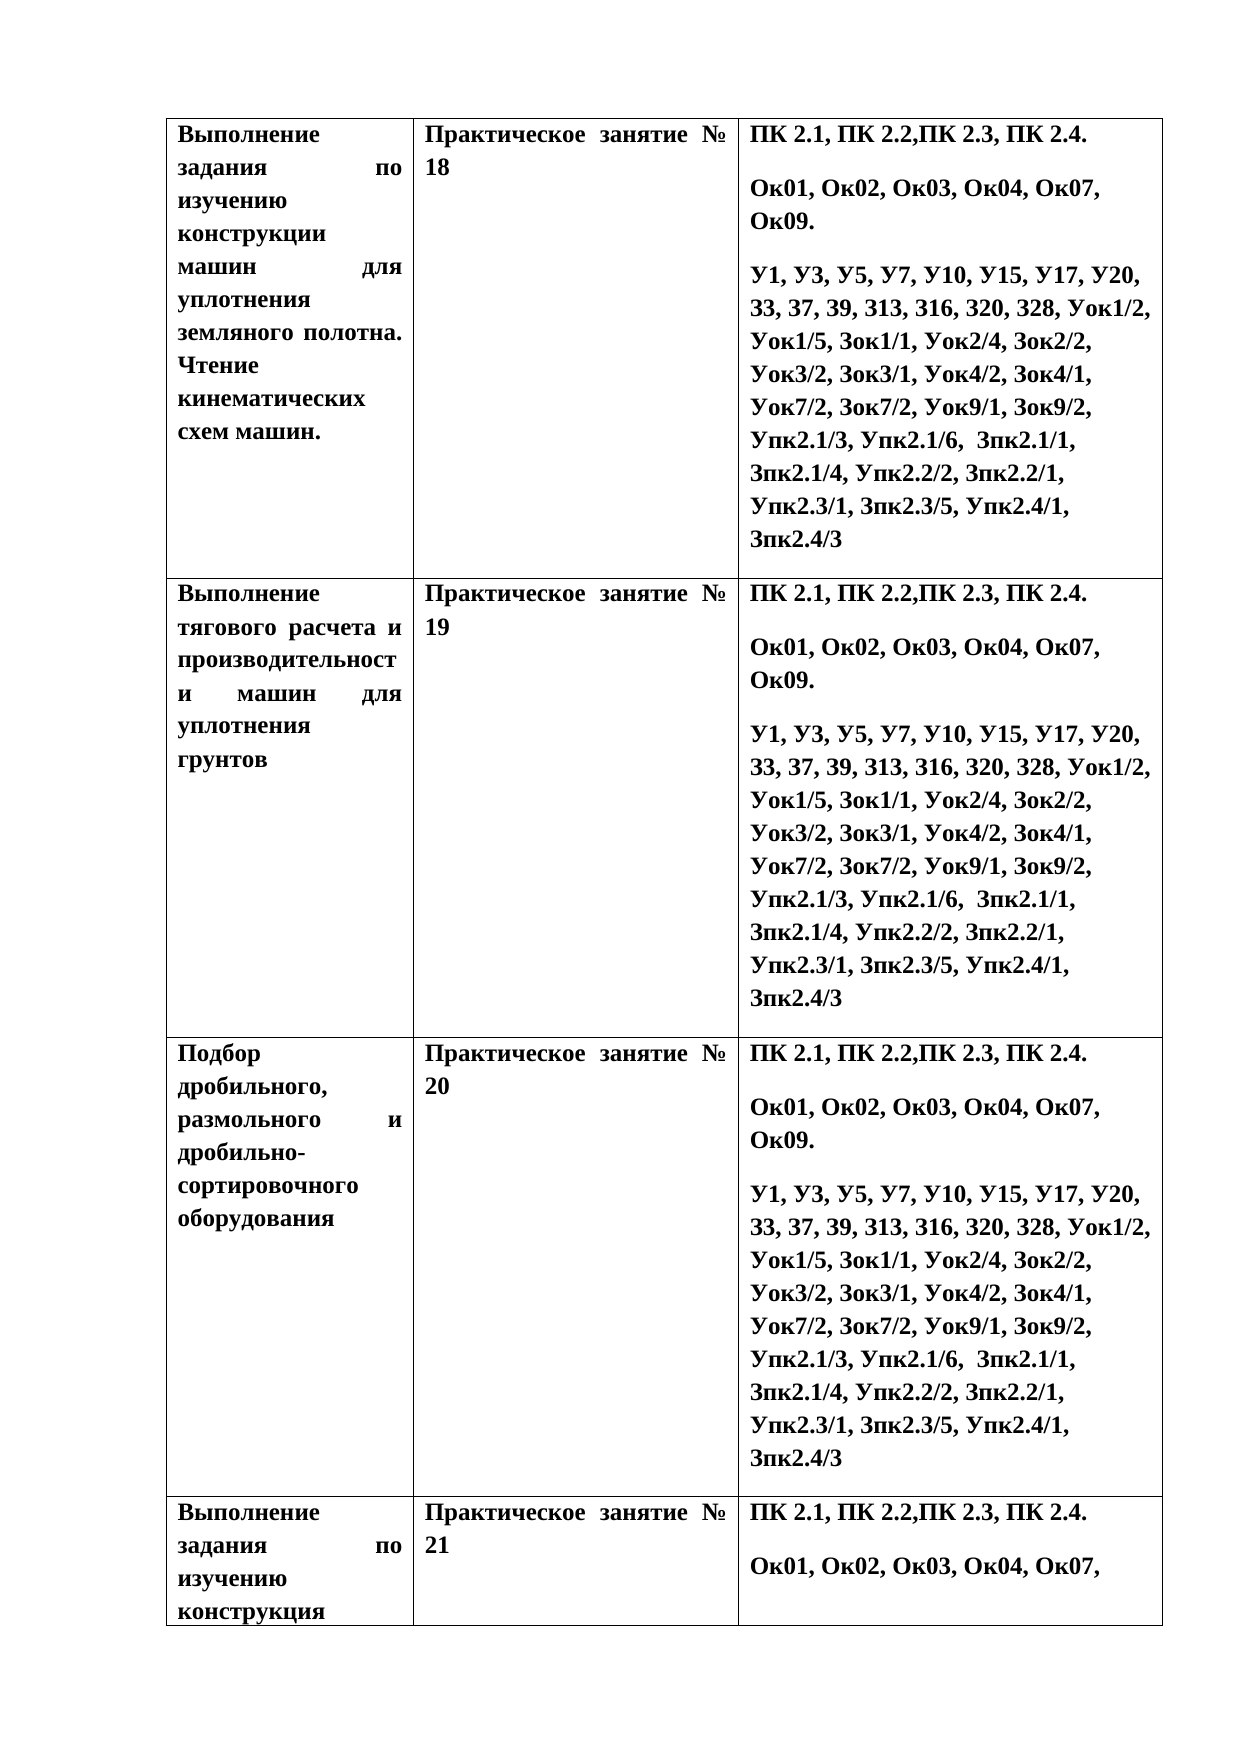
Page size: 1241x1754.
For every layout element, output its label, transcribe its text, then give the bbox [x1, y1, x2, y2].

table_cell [414, 1497, 738, 1625]
table_cell Практическое занятие № 18 [414, 119, 738, 577]
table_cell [739, 1497, 1162, 1625]
table_cell Подбор дробильного, размольного и дробильно-сортировочного оборудования [167, 1038, 413, 1496]
table_cell Выполнение задания по изучению конструкции машин для уплотнения земляного полотна. Чтение кинематических схем машин. [167, 119, 413, 577]
table_cell Практическое занятие № 20 [414, 1038, 738, 1496]
table_cell Выполнение тягового расчета и производительности машин для уплотнения грунтов [167, 579, 413, 1037]
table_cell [739, 119, 1162, 577]
table_cell Практическое занятие № 19 [414, 579, 738, 1037]
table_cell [167, 1497, 413, 1625]
